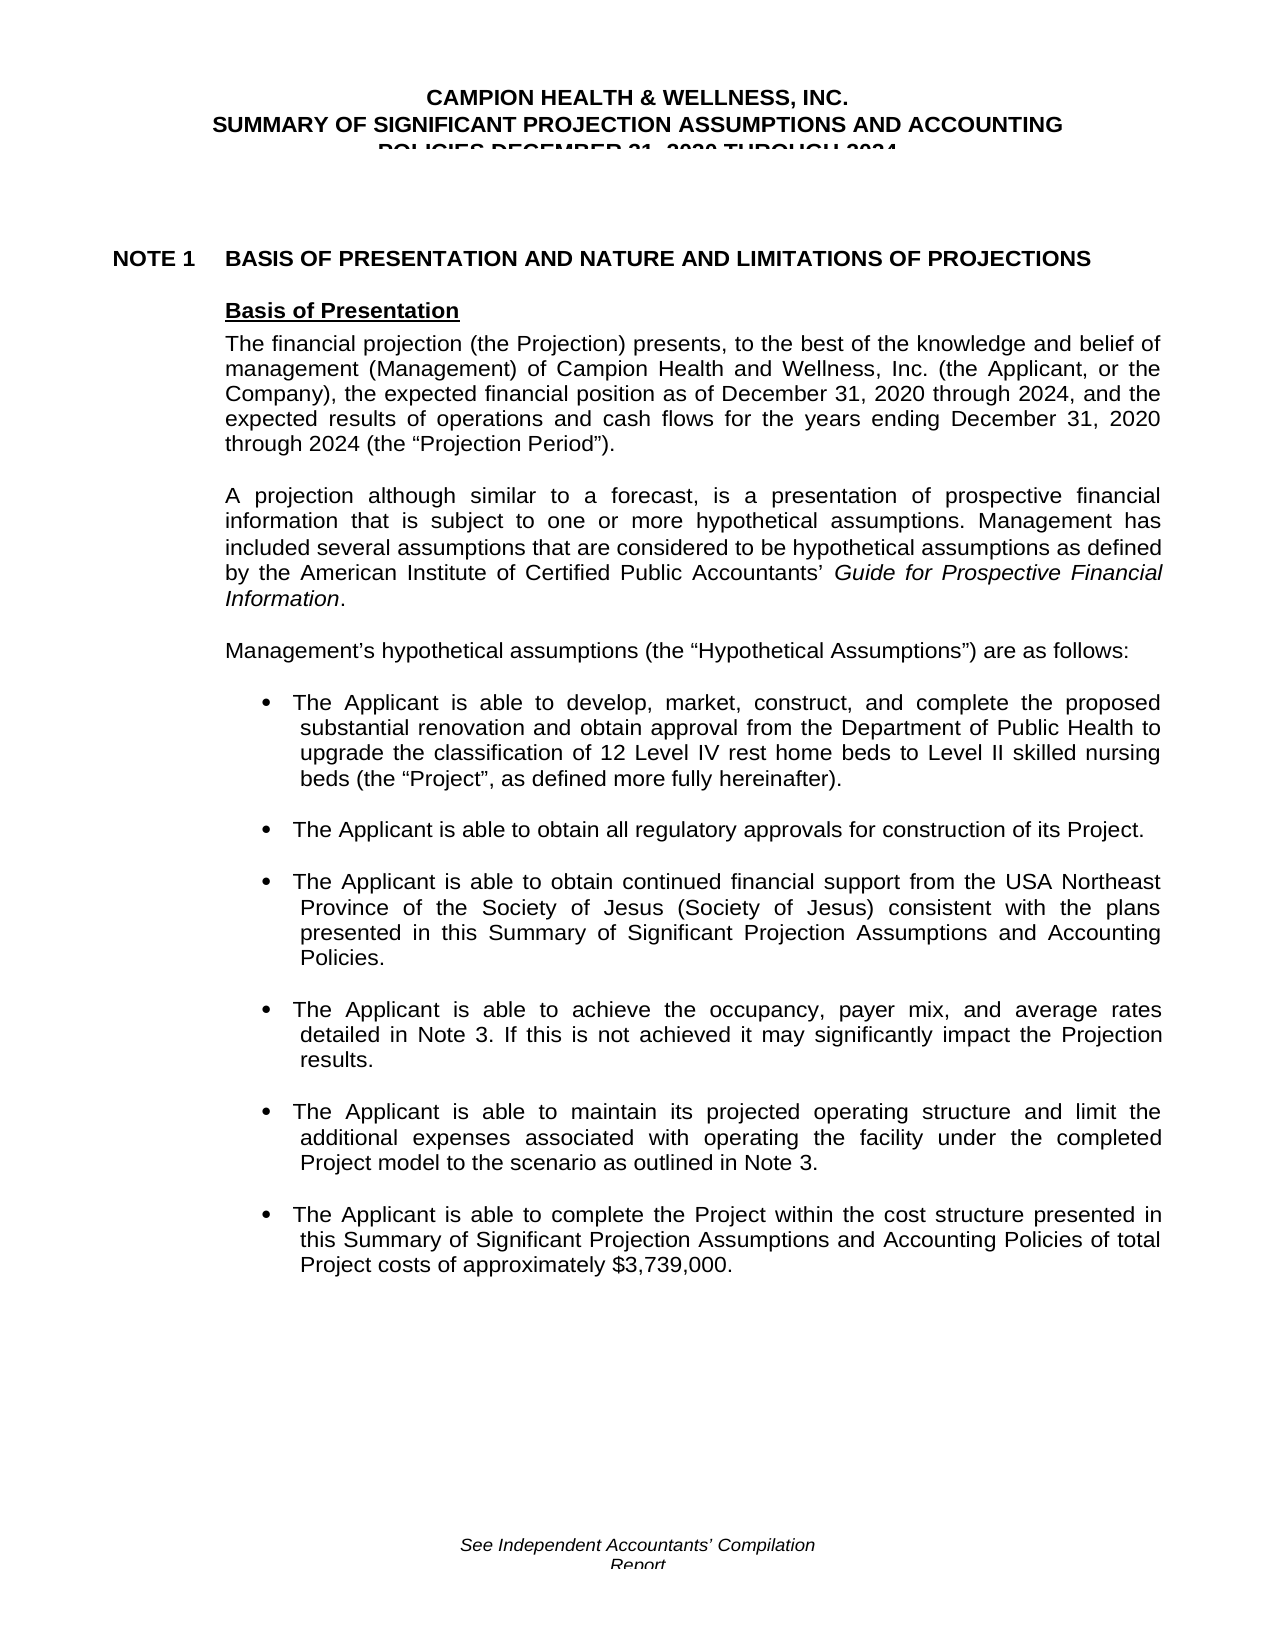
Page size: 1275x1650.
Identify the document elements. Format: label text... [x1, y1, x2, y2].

list The Applicant is able to complete the Project within the cost structure presented in this Summary of Significant Projection Assumptions and Accounting Policies of total Project costs of approximately $3,739,000. [262, 1202, 1163, 1277]
subtitle NOTE 1 BASIS OF PRESENTATION AND NATURE AND LIMITATIONS OF PROJECTIONS [112, 246, 1212, 271]
list The Applicant is able to develop, market, construct, and complete the proposed substantial renovation and obtain approval from the Department of Public Health to upgrade the classification of 12 Level IV rest home beds to Level II skilled nursing beds (the “Project”, as defined more fully hereinafter). [262, 690, 1163, 791]
text Management’s hypothetical assumptions (the “Hypothetical Assumptions”) are as follows: [225, 638, 1212, 663]
text Basis of Presentation [225, 298, 1212, 323]
list The Applicant is able to achieve the occupancy, payer mix, and average rates detailed in Note 3. If this is not achieved it may significantly impact the Projection results. [262, 997, 1163, 1072]
text The financial projection (the Projection) presents, to the best of the knowledge and belief of management (Management) of Campion Health and Wellness, Inc. (the Applicant, or the Company), the expected financial position as of December 31, 2020 through 2024, and the expected results of operations and cash flows for the years ending December 31, 2020 through 2024 (the “Projection Period”). [225, 330, 1163, 456]
list The Applicant is able to maintain its projected operating structure and limit the additional expenses associated with operating the facility under the completed Project model to the scenario as outlined in Note 3. [262, 1099, 1163, 1175]
list The Applicant is able to obtain all regulatory approvals for construction of its Project. [262, 817, 1212, 842]
list The Applicant is able to obtain continued financial support from the USA Northeast Province of the Society of Jesus (Society of Jesus) consistent with the plans presented in this Summary of Significant Projection Assumptions and Accounting Policies. [262, 869, 1163, 970]
text A projection although similar to a forecast, is a presentation of prospective financial information that is subject to one or more hypothetical assumptions. Management has included several assumptions that are considered to be hypothetical assumptions as defined by the American Institute of Certified Public Accountants’ Guide for Prospective Financial Information. [225, 482, 1163, 611]
